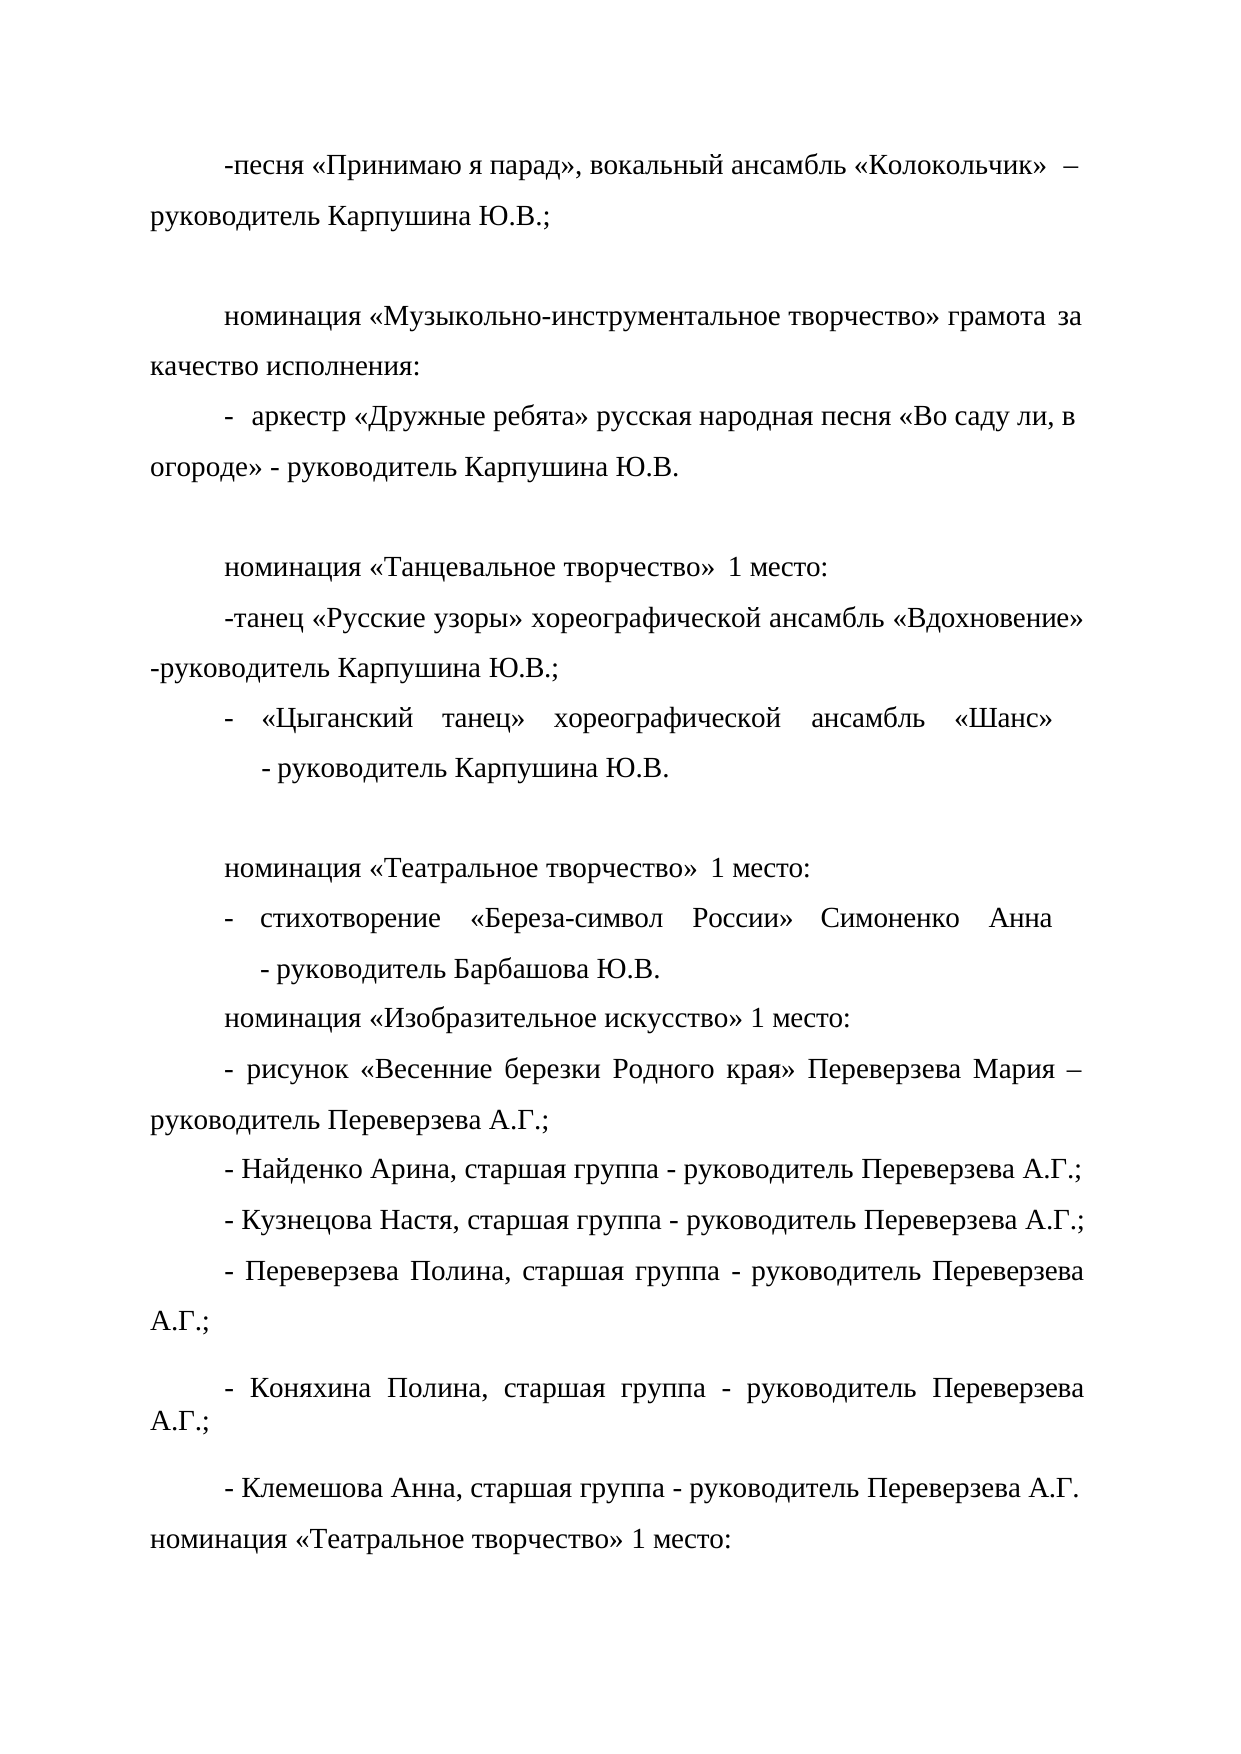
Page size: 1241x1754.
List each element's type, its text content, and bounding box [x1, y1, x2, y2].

text А.Г.; [150, 1403, 211, 1437]
list Клемешова Анна, старшая группа - руководитель Переверзева А.Г. [224, 1471, 1138, 1504]
list «Цыганский танец» хореографической ансамбль «Шанс» - руководитель Карпушина Ю.В. [150, 700, 1091, 783]
text номинация «Театральное творчество» 1 место: [224, 850, 1138, 884]
list аркестр «Дружные ребята» русская народная песня «Во саду ли, в огороде» - руководитель Карпушина Ю.В. [150, 398, 1090, 482]
list Коняхина Полина, старшая группа - руководитель Переверзева [224, 1370, 1138, 1403]
list Кузнецова Настя, старшая группа - руководитель Переверзева А.Г.; [224, 1202, 1138, 1236]
list Найденко Арина, старшая группа - руководитель Переверзева А.Г.; [224, 1153, 1138, 1186]
text -руководитель Карпушина Ю.В.; [150, 650, 1138, 683]
text номинация «Танцевальное творчество» 1 место: [224, 549, 1138, 583]
list Переверзева Полина, старшая группа - руководитель Переверзева [224, 1253, 1138, 1287]
list рисунок «Весенние березки Родного края» Переверзева Мария – руководитель Переверзева А.Г.; [150, 1051, 1091, 1136]
text -танец «Русские узоры» хореографической ансамбль «Вдохновение» [224, 600, 1138, 633]
list стихотворение «Береза-символ России» Симоненко Анна - руководитель Барбашова Ю.В. [150, 900, 1091, 984]
text номинация «Театральное творчество» 1 место: [150, 1521, 1138, 1554]
text номинация «Изобразительное искусство» 1 место: [224, 1002, 1138, 1034]
text номинация «Музыкольно-инструментальное творчество» грамота за качество исполнения: [150, 298, 1138, 382]
text А.Г.; [150, 1303, 211, 1337]
text -песня «Принимаю я парад», вокальный ансамбль «Колокольчик» – руководитель Карпушина Ю.В.; [150, 147, 1138, 232]
